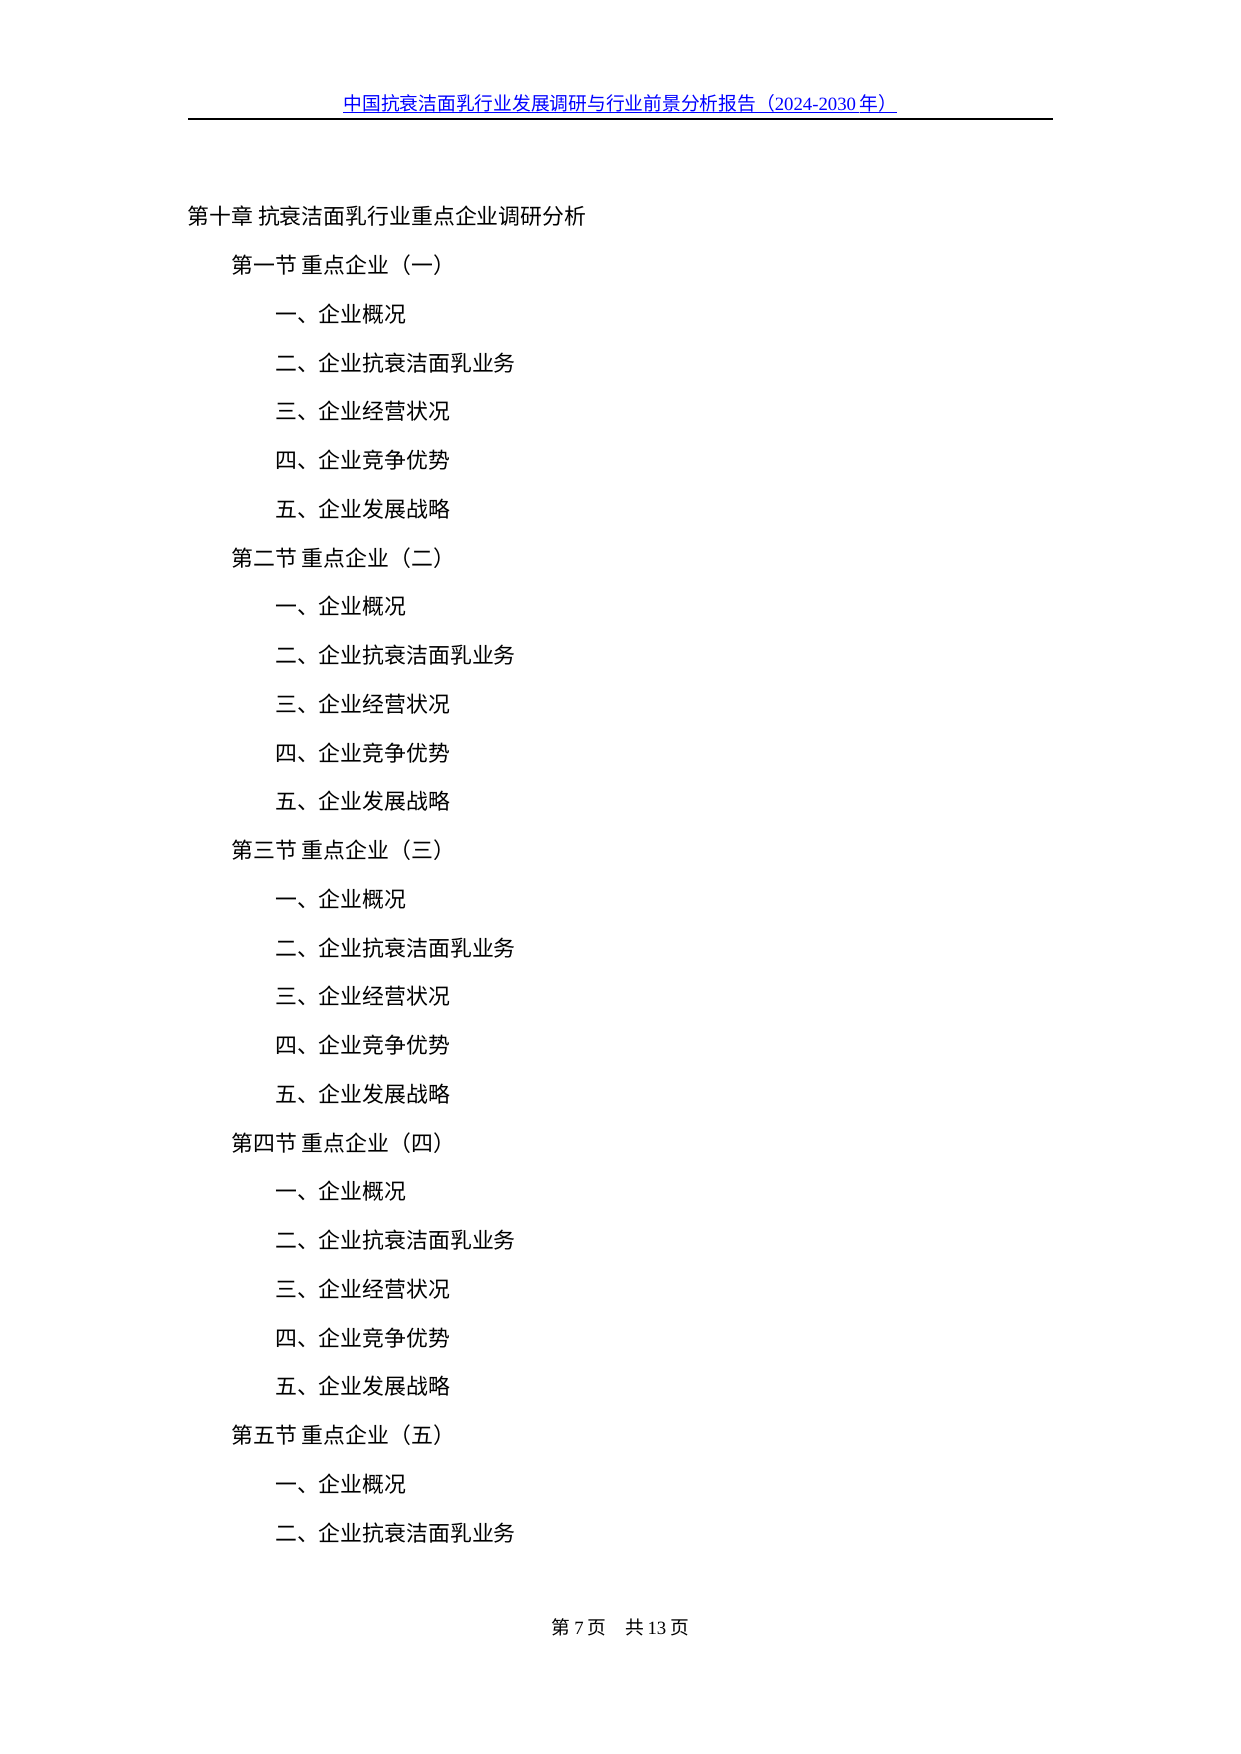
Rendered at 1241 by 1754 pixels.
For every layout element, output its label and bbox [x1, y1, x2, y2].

text [187, 150, 1053, 1548]
